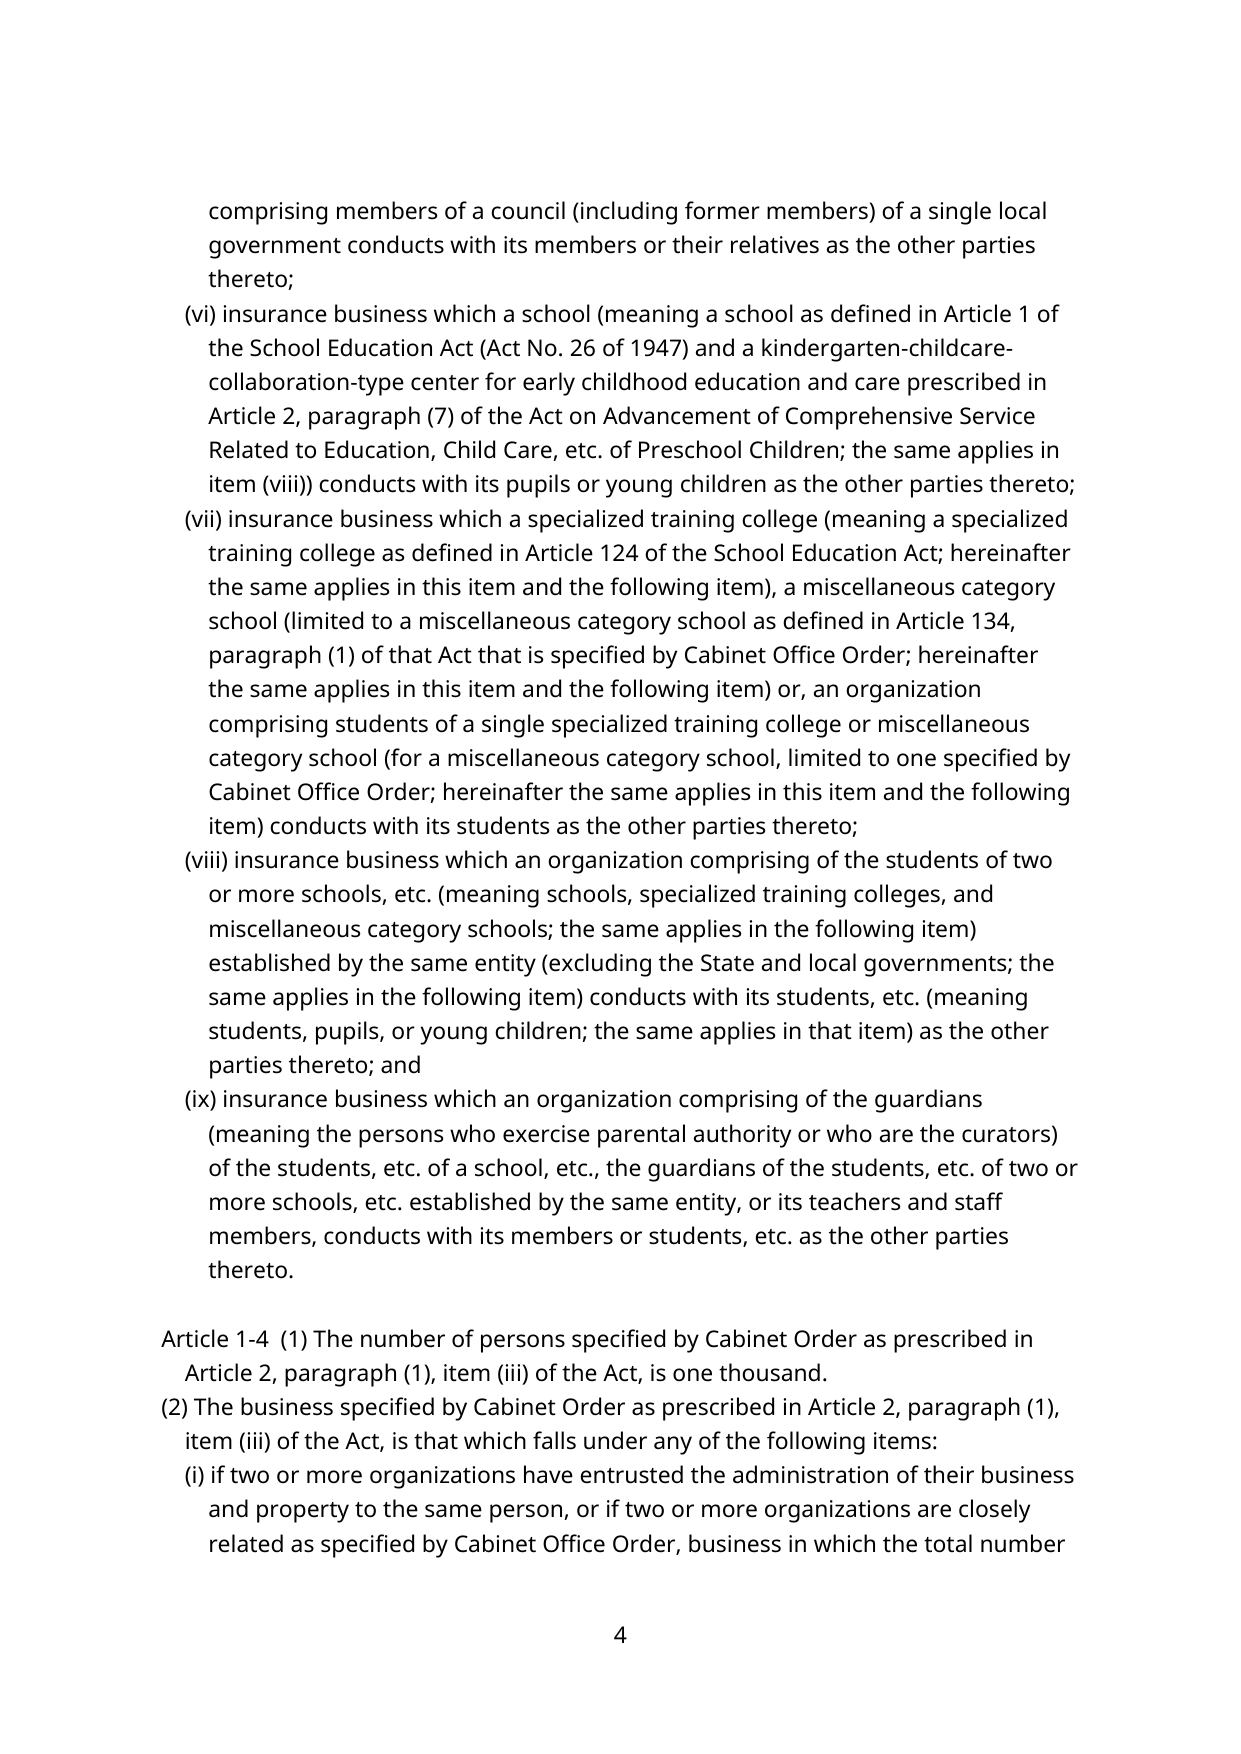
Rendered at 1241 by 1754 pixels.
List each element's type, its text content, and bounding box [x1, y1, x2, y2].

text Article 1-4 (1) The number of persons specified by Cabinet Order as prescribed in Article 2, paragraph (1), item (iii) of the Act, is one thousand. [161, 1321, 1079, 1389]
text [184, 194, 1079, 296]
text (ix) insurance business which an organization comprising of the guardians (meaning the persons who exercise parental authority or who are the curators) of the students, etc. of a school, etc., the guardians of the students, etc. of two or more schools, etc. established by the same entity, or its teachers and staff members, conducts with its members or students, etc. as the other parties thereto. [184, 1082, 1079, 1287]
text (viii) insurance business which an organization comprising of the students of two or more schools, etc. (meaning schools, specialized training colleges, and miscellaneous category schools; the same applies in the following item) established by the same entity (excluding the State and local governments; the same applies in the following item) conducts with its students, etc. (meaning students, pupils, or young children; the same applies in that item) as the other parties thereto; and [184, 843, 1079, 1082]
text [184, 1458, 1079, 1560]
text (2) The business specified by Cabinet Order as prescribed in Article 2, paragraph (1), item (iii) of the Act, is that which falls under any of the following items: [161, 1389, 1079, 1458]
text (vi) insurance business which a school (meaning a school as defined in Article 1 of the School Education Act (Act No. 26 of 1947) and a kindergarten-childcare-collaboration-type center for early childhood education and care prescribed in Article 2, paragraph (7) of the Act on Advancement of Comprehensive Service Related to Education, Child Care, etc. of Preschool Children; the same applies in item (viii)) conducts with its pupils or young children as the other parties thereto; [184, 296, 1079, 501]
text (vii) insurance business which a specialized training college (meaning a specialized training college as defined in Article 124 of the School Education Act; hereinafter the same applies in this item and the following item), a miscellaneous category school (limited to a miscellaneous category school as defined in Article 134, paragraph (1) of that Act that is specified by Cabinet Office Order; hereinafter the same applies in this item and the following item) or, an organization comprising students of a single specialized training college or miscellaneous category school (for a miscellaneous category school, limited to one specified by Cabinet Office Order; hereinafter the same applies in this item and the following item) conducts with its students as the other parties thereto; [184, 501, 1079, 843]
